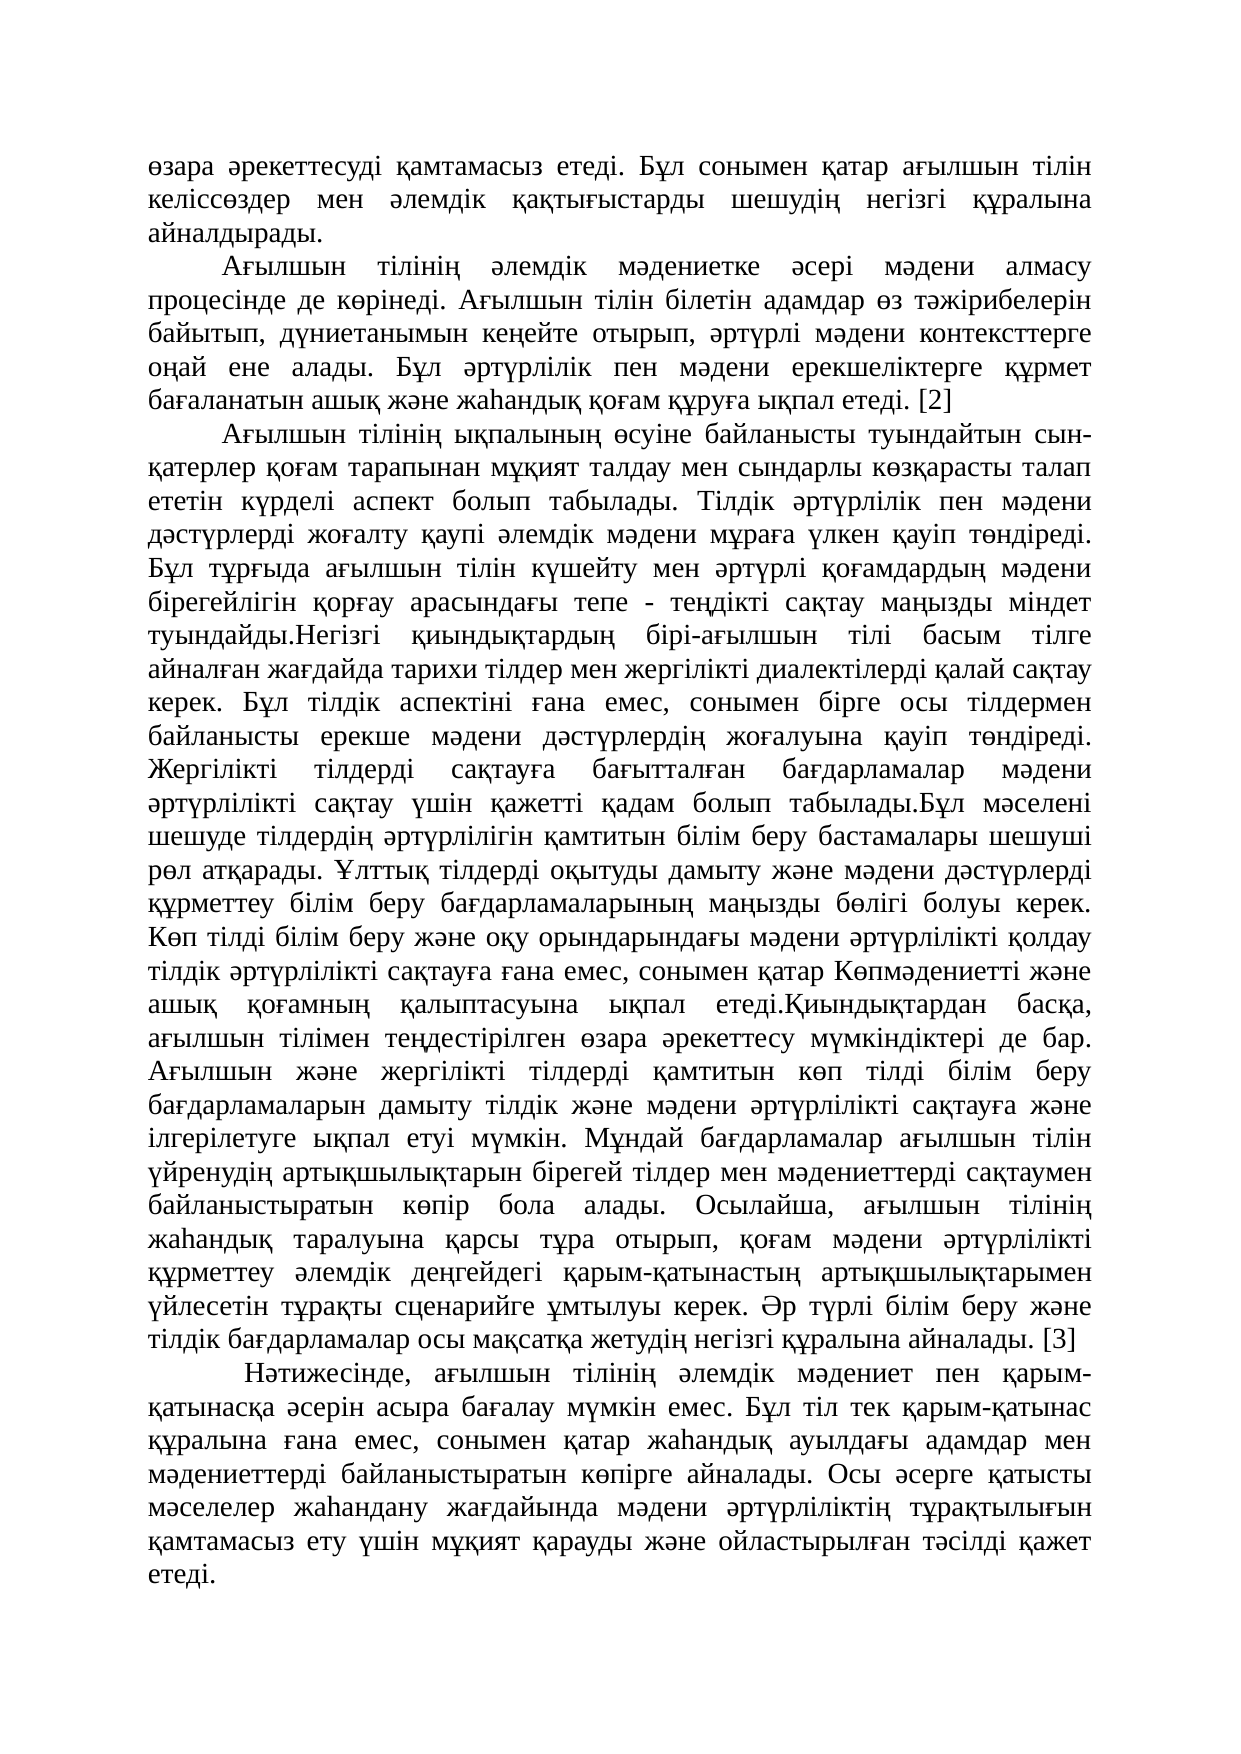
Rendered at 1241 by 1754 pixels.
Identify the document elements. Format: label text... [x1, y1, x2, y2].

text Ағылшын тілінің әлемдік мәдениетке әсері мәдени алмасу процесінде де көрінеді. Ағылшын тілін білетін адамдар өз тәжірибелерін байытып, дүниетанымын кеңейте отырып, әртүрлі мәдени контексттерге оңай ене алады. Бұл әртүрлілік пен мәдени ерекшеліктерге құрмет бағаланатын ашық және жаһандық қоғам құруға ықпал етеді. [2] [148, 248, 1093, 416]
text Ағылшын тілінің ықпалының өсуіне байланысты туындайтын сын-қатерлер қоғам тарапынан мұқият талдау мен сындарлы көзқарасты талап ететін күрделі аспект болып табылады. Тілдік әртүрлілік пен мәдени дәстүрлерді жоғалту қаупі әлемдік мәдени мұраға үлкен қауіп төндіреді. Бұл тұрғыда ағылшын тілін күшейту мен әртүрлі қоғамдардың мәдени бірегейлігін қорғау арасындағы тепе - теңдікті сақтау маңызды міндет туындайды.Негізгі қиындықтардың бірі-ағылшын тілі басым тілге айналған жағдайда тарихи тілдер мен жергілікті диалектілерді қалай сақтау керек. Бұл тілдік аспектіні ғана емес, сонымен бірге осы тілдермен байланысты ерекше мәдени дәстүрлердің жоғалуына қауіп төндіреді. Жергілікті тілдерді сақтауға бағытталған бағдарламалар мәдени әртүрлілікті сақтау үшін қажетті қадам болып табылады.Бұл мәселені шешуде тілдердің әртүрлілігін қамтитын білім беру бастамалары шешуші рөл атқарады. Ұлттық тілдерді оқытуды дамыту және мәдени дәстүрлерді құрметтеу білім беру бағдарламаларының маңызды бөлігі болуы керек. Көп тілді білім беру және оқу орындарындағы мәдени әртүрлілікті қолдау тілдік әртүрлілікті сақтауға ғана емес, сонымен қатар Көпмәдениетті және ашық қоғамның қалыптасуына ықпал етеді.Қиындықтардан басқа, ағылшын тілімен теңдестірілген өзара әрекеттесу мүмкіндіктері де бар. Ағылшын және жергілікті тілдерді қамтитын көп тілді білім беру бағдарламаларын дамыту тілдік және мәдени әртүрлілікті сақтауға және ілгерілетуге ықпал етуі мүмкін. Мұндай бағдарламалар ағылшын тілін үйренудің артықшылықтарын бірегей тілдер мен мәдениеттерді сақтаумен байланыстыратын көпір бола алады. Осылайша, ағылшын тілінің жаһандық таралуына қарсы тұра отырып, қоғам мәдени әртүрлілікті құрметтеу әлемдік деңгейдегі қарым-қатынастың артықшылықтарымен үйлесетін тұрақты сценарийге ұмтылуы керек. Әр түрлі білім беру және тілдік бағдарламалар осы мақсатқа жетудің негізгі құралына айналады. [3] [148, 416, 1093, 1355]
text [148, 148, 1093, 248]
text Нәтижесінде, ағылшын тілінің әлемдік мәдениет пен қарым-қатынасқа әсерін асыра бағалау мүмкін емес. Бұл тіл тек қарым-қатынас құралына ғана емес, сонымен қатар жаһандық ауылдағы адамдар мен мәдениеттерді байланыстыратын көпірге айналады. Осы әсерге қатысты мәселелер жаһандану жағдайында мәдени әртүрліліктің тұрақтылығын қамтамасыз ету үшін мұқият қарауды және ойластырылған тәсілді қажет етеді. [148, 1355, 1093, 1590]
